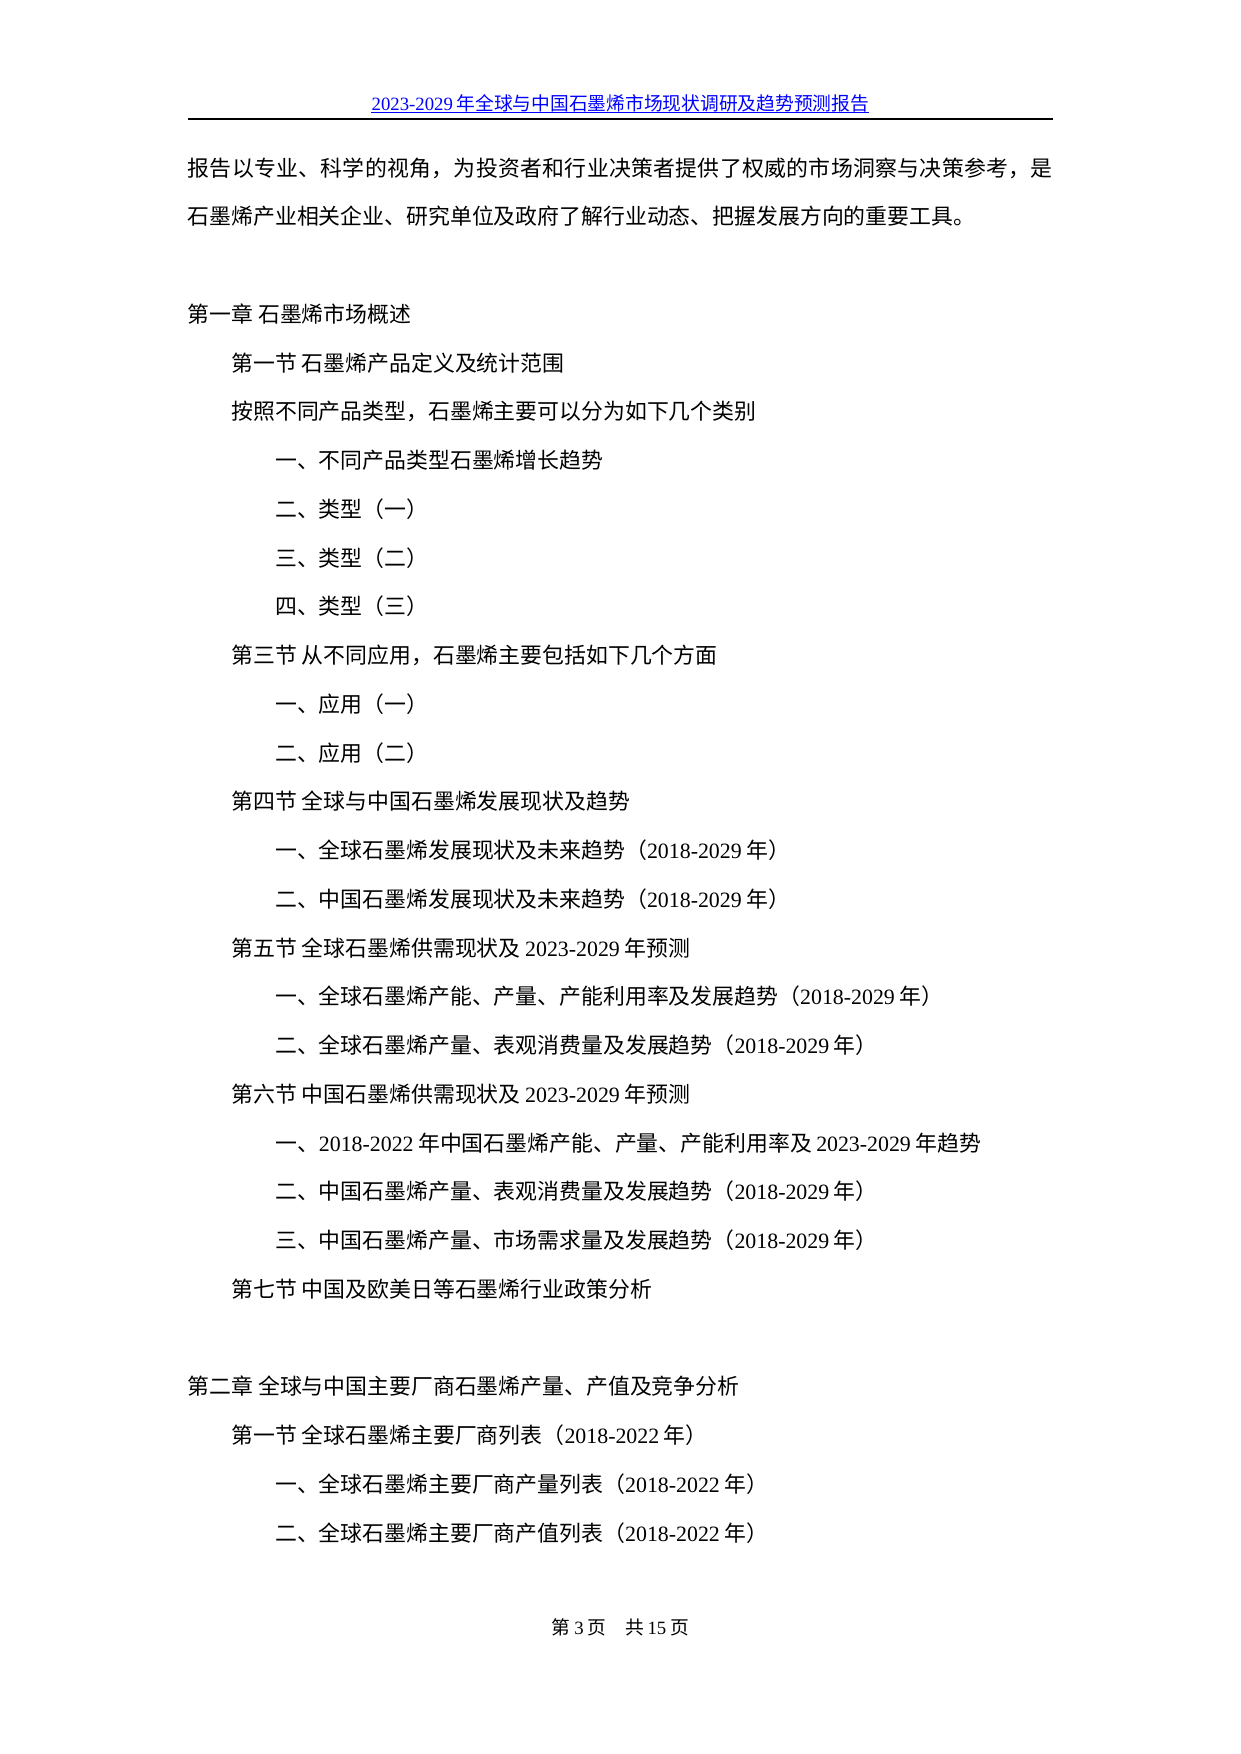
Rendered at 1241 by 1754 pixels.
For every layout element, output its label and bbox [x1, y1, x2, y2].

text [187, 150, 1053, 1548]
